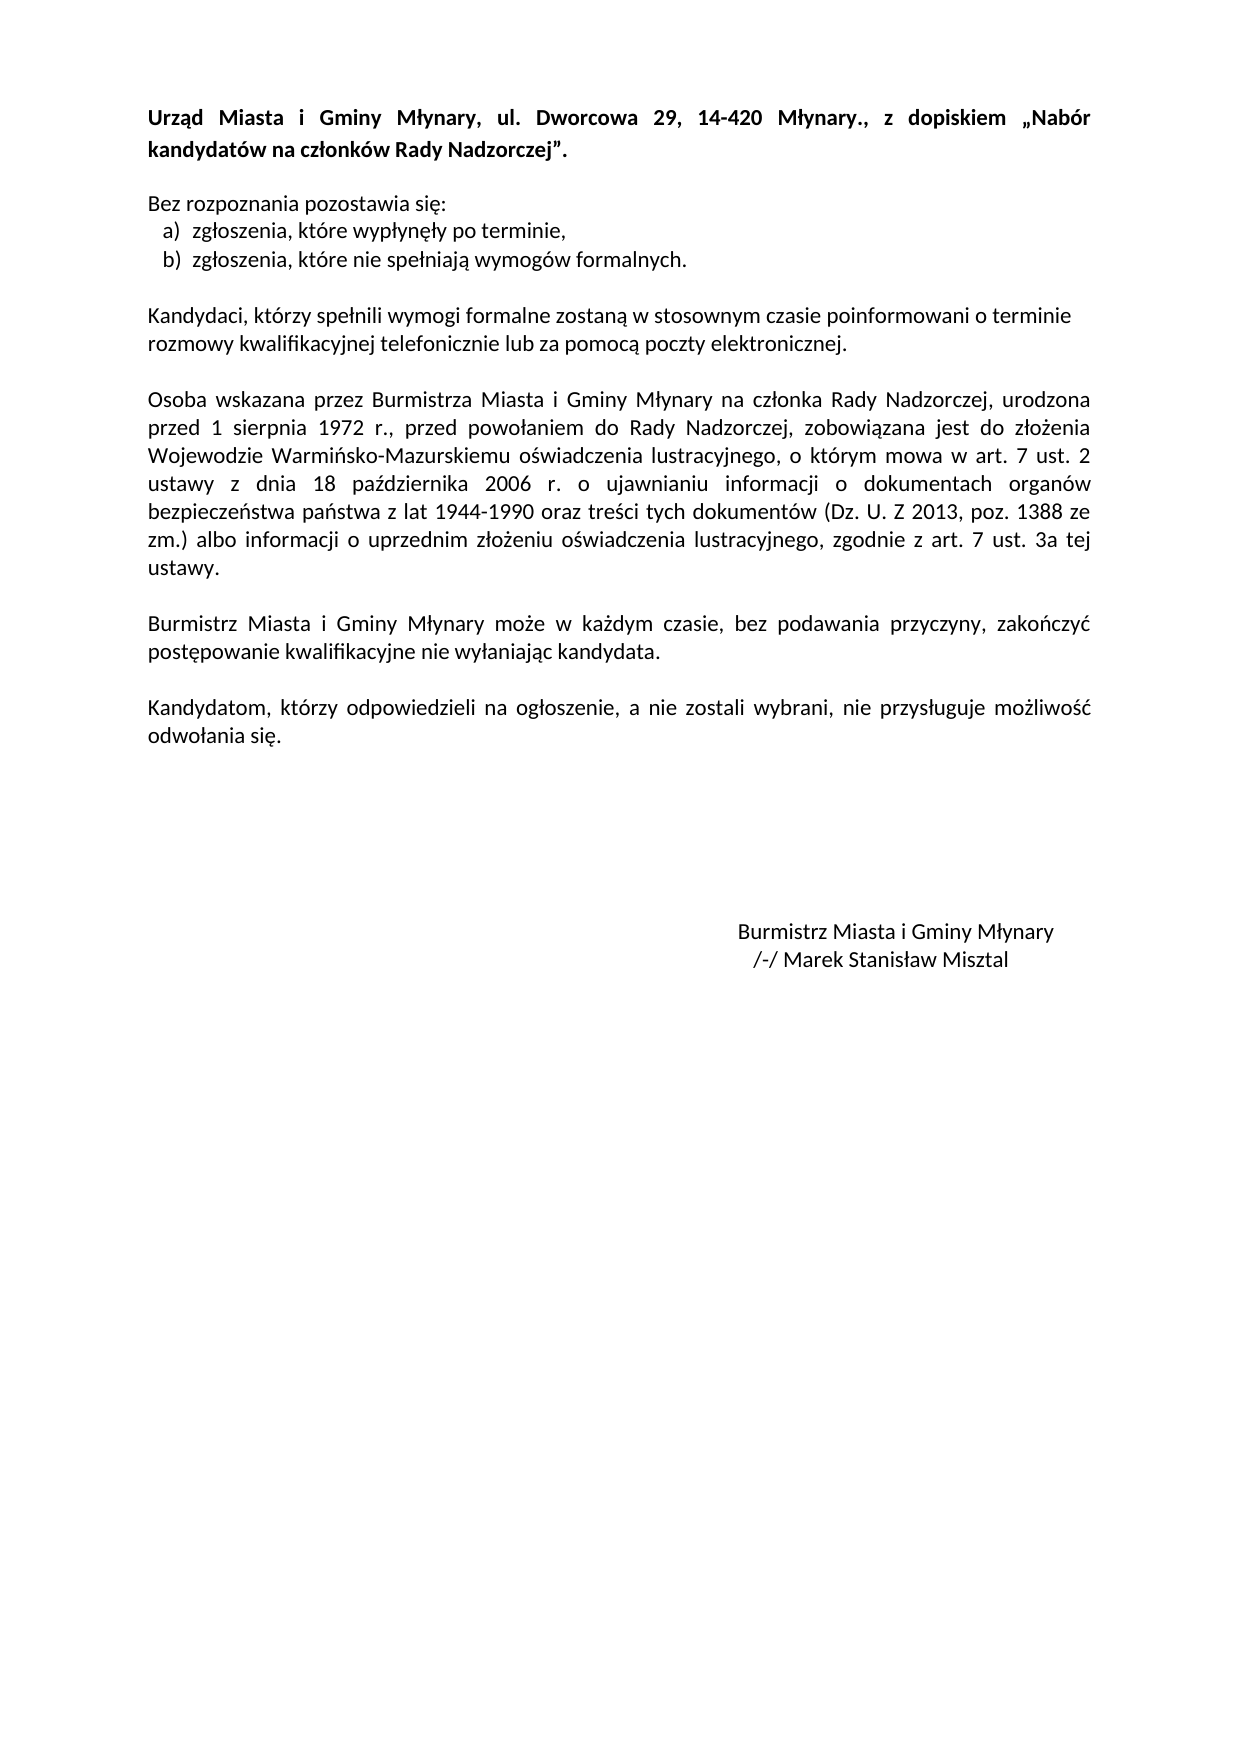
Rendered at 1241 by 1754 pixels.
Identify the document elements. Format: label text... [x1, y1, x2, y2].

text Bez rozpoznania pozostawia się: [148, 189, 1093, 217]
text /-/ Marek Stanisław Misztal [148, 945, 1093, 973]
list zgłoszenia, które nie spełniają wymogów formalnych. [162, 245, 1093, 273]
text Burmistrz Miasta i Gminy Młynary może w każdym czasie, bez podawania przyczyny, zakończyć postępowanie kwalifikacyjne nie wyłaniając kandydata. [148, 609, 1093, 665]
list zgłoszenia, które wypłynęły po terminie, [162, 217, 1093, 245]
list Kandydaci, którzy spełnili wymogi formalne zostaną w stosownym czasie poinformowani o terminie rozmowy kwalifikacyjnej telefonicznie lub za pomocą poczty elektronicznej. [148, 301, 1093, 357]
text Kandydatom, którzy odpowiedzieli na ogłoszenie, a nie zostali wybrani, nie przysługuje możliwość odwołania się. [148, 693, 1093, 749]
list Urząd Miasta i Gminy Młynary, ul. Dworcowa 29, 14-420 Młynary., z dopiskiem „Nabór kandydatów na członków Rady Nadzorczej”. [148, 103, 1093, 164]
text Burmistrz Miasta i Gminy Młynary [148, 917, 1093, 945]
text Osoba wskazana przez Burmistrza Miasta i Gminy Młynary na członka Rady Nadzorczej, urodzona przed 1 sierpnia 1972 r., przed powołaniem do Rady Nadzorczej, zobowiązana jest do złożenia Wojewodzie Warmińsko-Mazurskiemu oświadczenia lustracyjnego, o którym mowa w art. 7 ust. 2 ustawy z dnia 18 października 2006 r. o ujawnianiu informacji o dokumentach organów bezpieczeństwa państwa z lat 1944-1990 oraz treści tych dokumentów (Dz. U. Z 2013, poz. 1388 ze zm.) albo informacji o uprzednim złożeniu oświadczenia lustracyjnego, zgodnie z art. 7 ust. 3a tej ustawy. [148, 385, 1093, 581]
